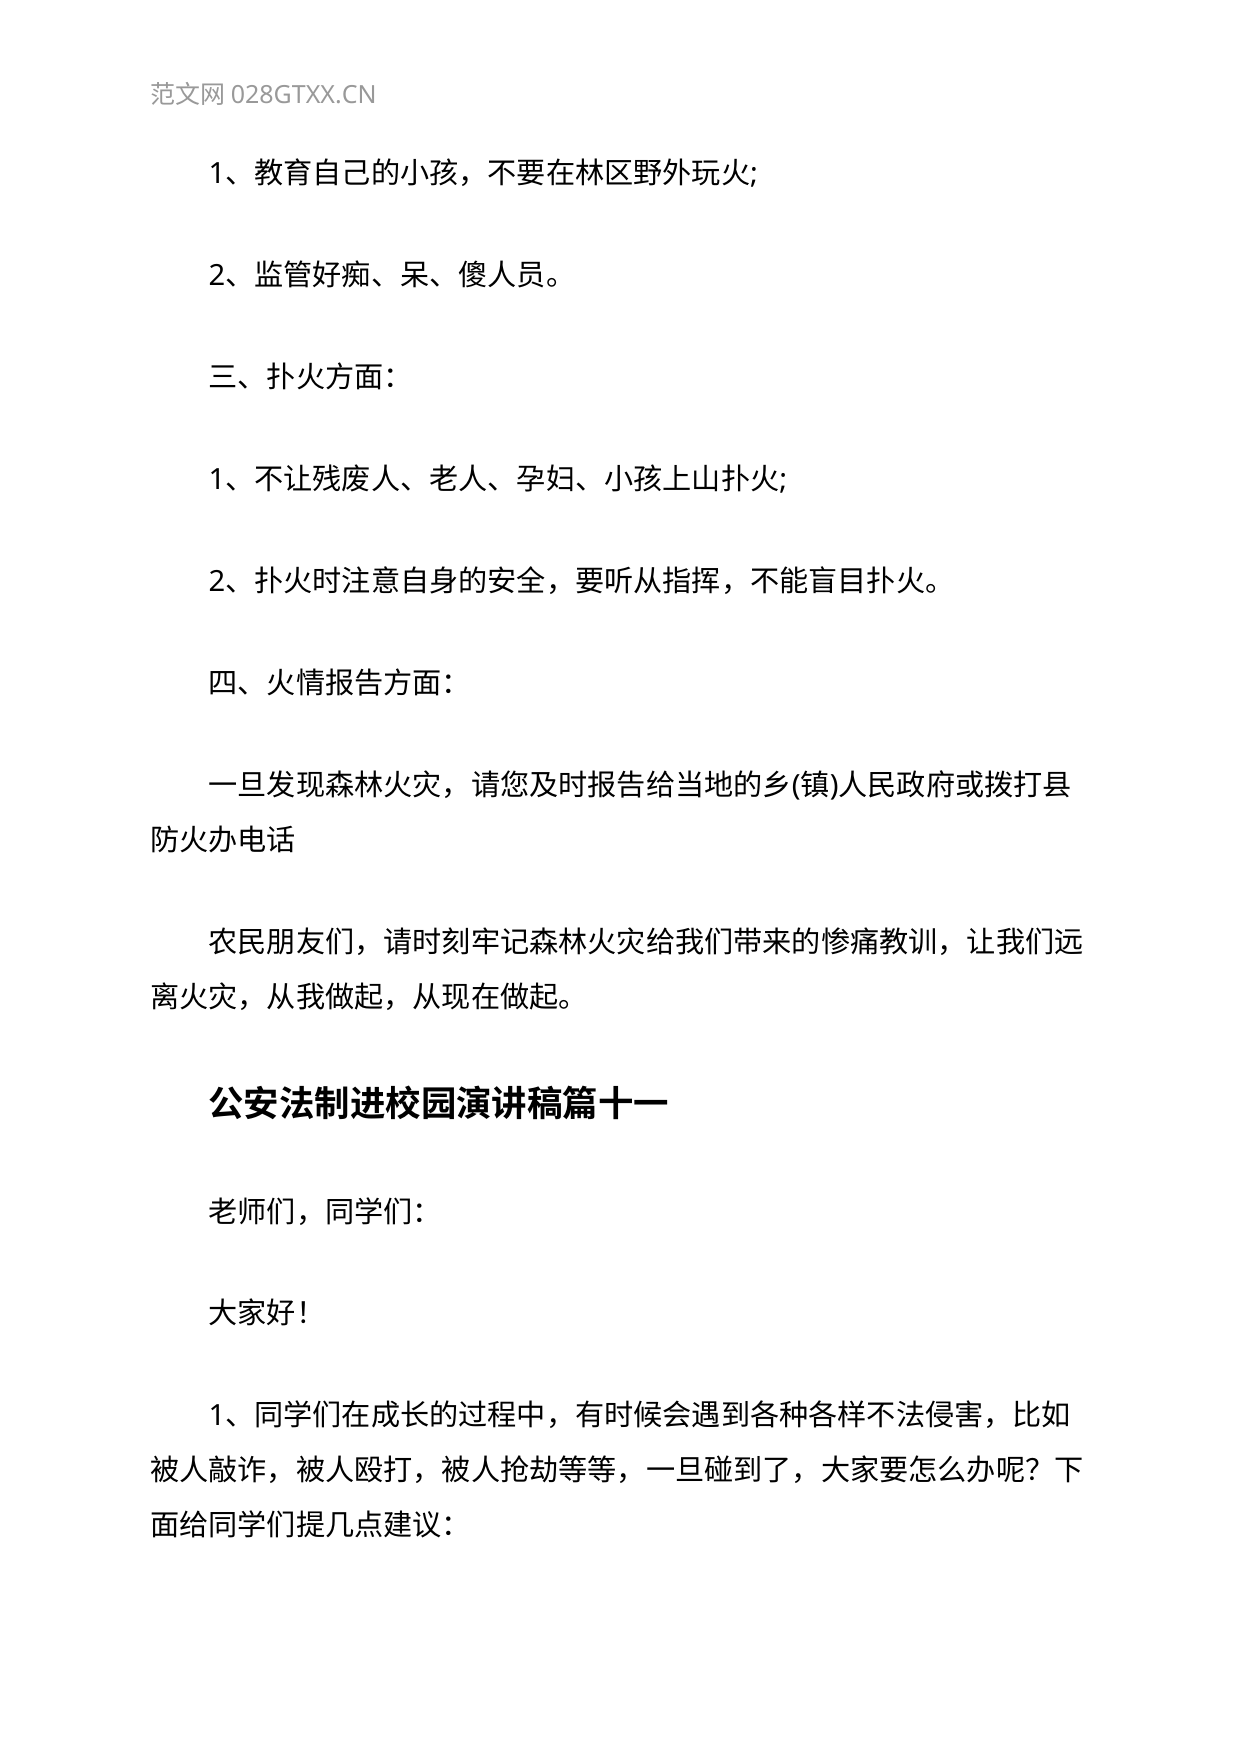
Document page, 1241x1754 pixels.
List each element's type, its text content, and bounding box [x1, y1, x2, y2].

text 公安法制进校园演讲稿篇十一 [150, 1075, 1090, 1126]
text 四、火情报告方面： [150, 660, 1090, 702]
text 1、教育自己的小孩，不要在林区野外玩火; [150, 150, 1090, 192]
text 2、扑火时注意自身的安全，要听从指挥，不能盲目扑火。 [150, 558, 1090, 600]
text 农民朋友们，请时刻牢记森林火灾给我们带来的惨痛教训，让我们远离火灾，从我做起，从现在做起。 [150, 918, 1090, 1015]
text 三、扑火方面： [150, 354, 1090, 396]
text 1、不让残废人、老人、孕妇、小孩上山扑火; [150, 456, 1090, 498]
text 2、监管好痴、呆、傻人员。 [150, 252, 1090, 294]
text 1、同学们在成长的过程中，有时候会遇到各种各样不法侵害，比如被人敲诈，被人殴打，被人抢劫等等，一旦碰到了，大家要怎么办呢？下面给同学们提几点建议： [150, 1392, 1090, 1544]
text 一旦发现森林火灾，请您及时报告给当地的乡(镇)人民政府或拨打县防火办电话 [150, 761, 1090, 859]
text 老师们，同学们： [150, 1188, 1090, 1231]
text 大家好！ [150, 1290, 1090, 1332]
